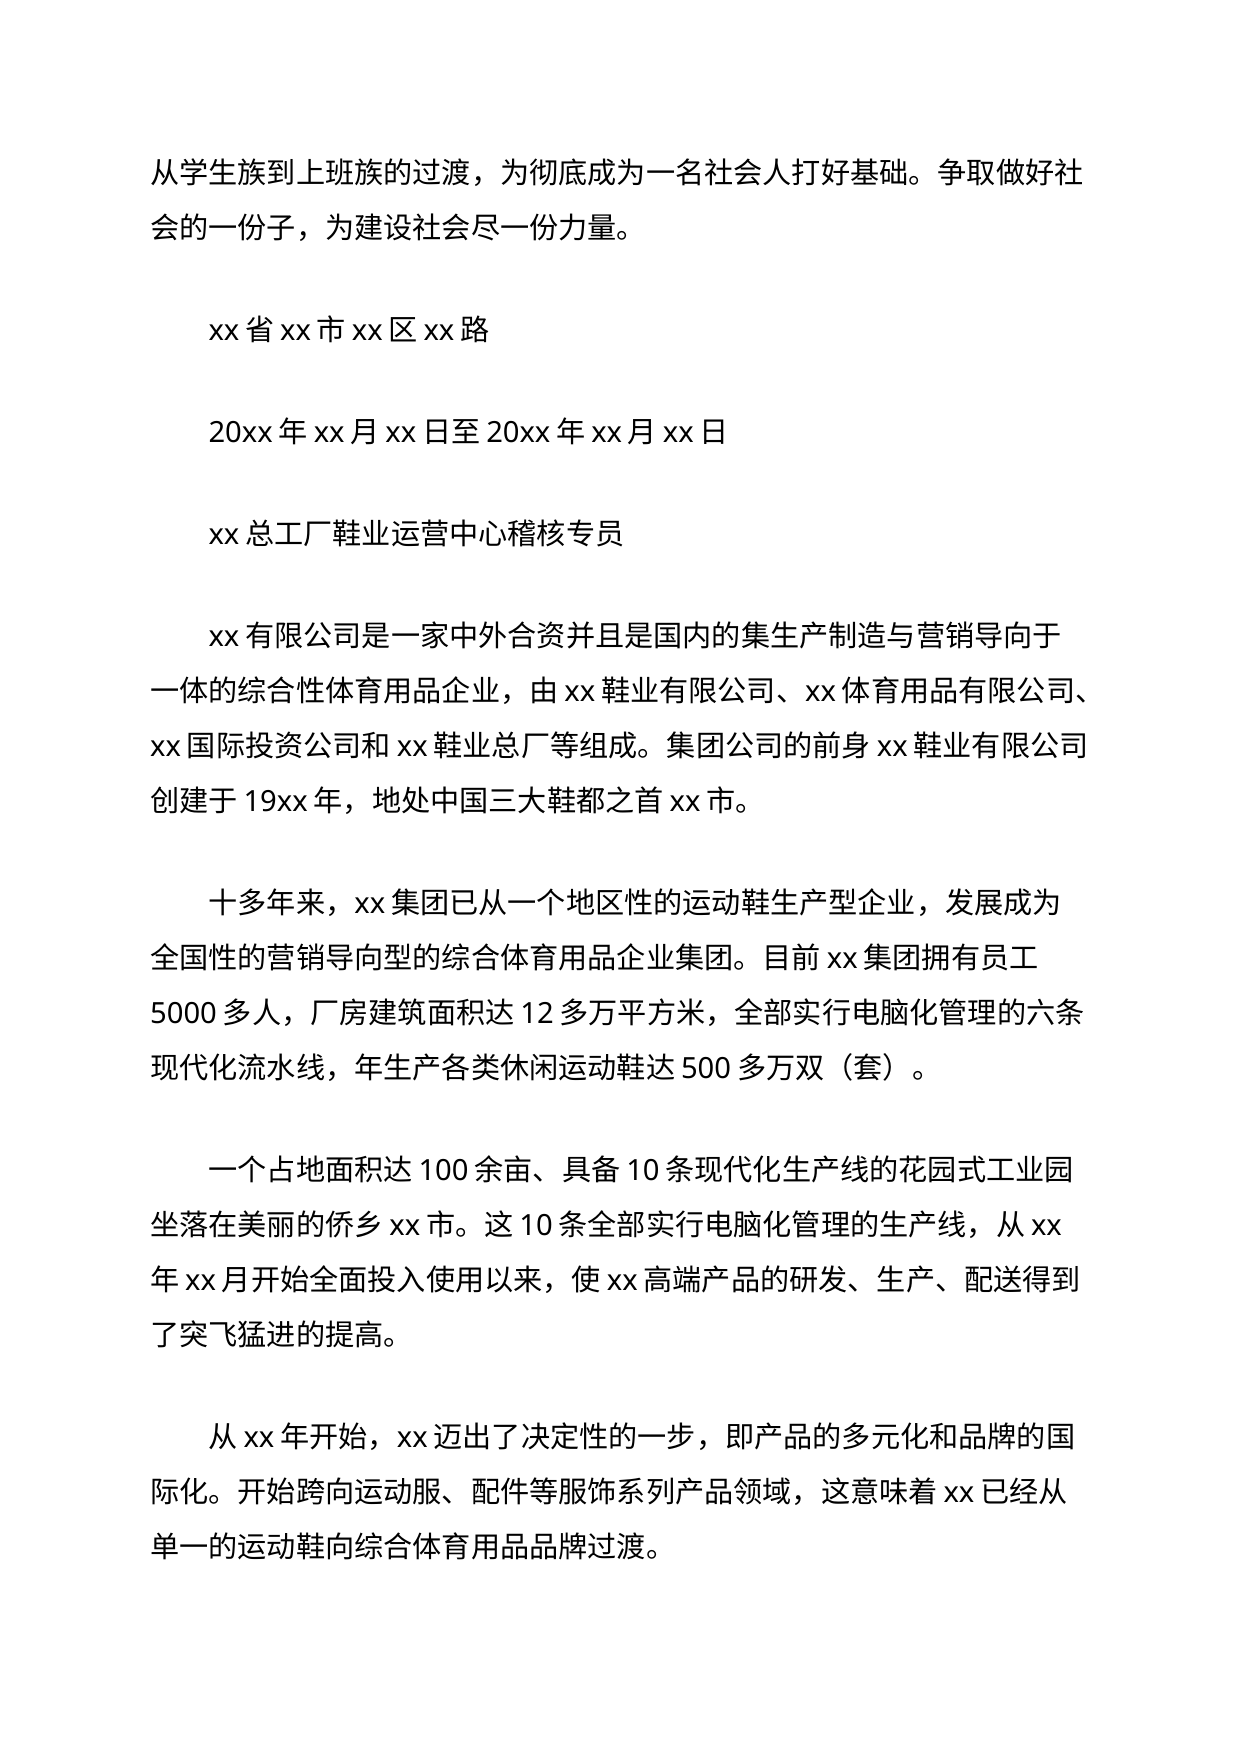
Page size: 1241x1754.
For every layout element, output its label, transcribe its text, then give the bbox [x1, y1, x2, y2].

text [150, 150, 1090, 247]
text 从xx年开始，xx迈出了决定性的一步，即产品的多元化和品牌的国际化。开始跨向运动服、配件等服饰系列产品领域，这意味着xx已经从单一的运动鞋向综合体育用品品牌过渡。 [150, 1413, 1090, 1566]
text 十多年来，xx集团已从一个地区性的运动鞋生产型企业，发展成为全国性的营销导向型的综合体育用品企业集团。目前xx集团拥有员工5000多人，厂房建筑面积达12多万平方米，全部实行电脑化管理的六条现代化流水线，年生产各类休闲运动鞋达500多万双（套）。 [150, 879, 1090, 1087]
text xx省xx市xx区xx路 [150, 307, 1090, 349]
text xx总工厂鞋业运营中心稽核专员 [150, 511, 1090, 553]
text 一个占地面积达100余亩、具备10条现代化生产线的花园式工业园坐落在美丽的侨乡xx市。这10条全部实行电脑化管理的生产线，从xx年xx月开始全面投入使用以来，使xx高端产品的研发、生产、配送得到了突飞猛进的提高。 [150, 1147, 1090, 1354]
text 20xx年xx月xx日至20xx年xx月xx日 [150, 409, 1090, 451]
text xx有限公司是一家中外合资并且是国内的集生产制造与营销导向于一体的综合性体育用品企业，由xx鞋业有限公司、xx体育用品有限公司、xx国际投资公司和xx鞋业总厂等组成。集团公司的前身xx鞋业有限公司创建于19xx年，地处中国三大鞋都之首xx市。 [150, 613, 1090, 820]
